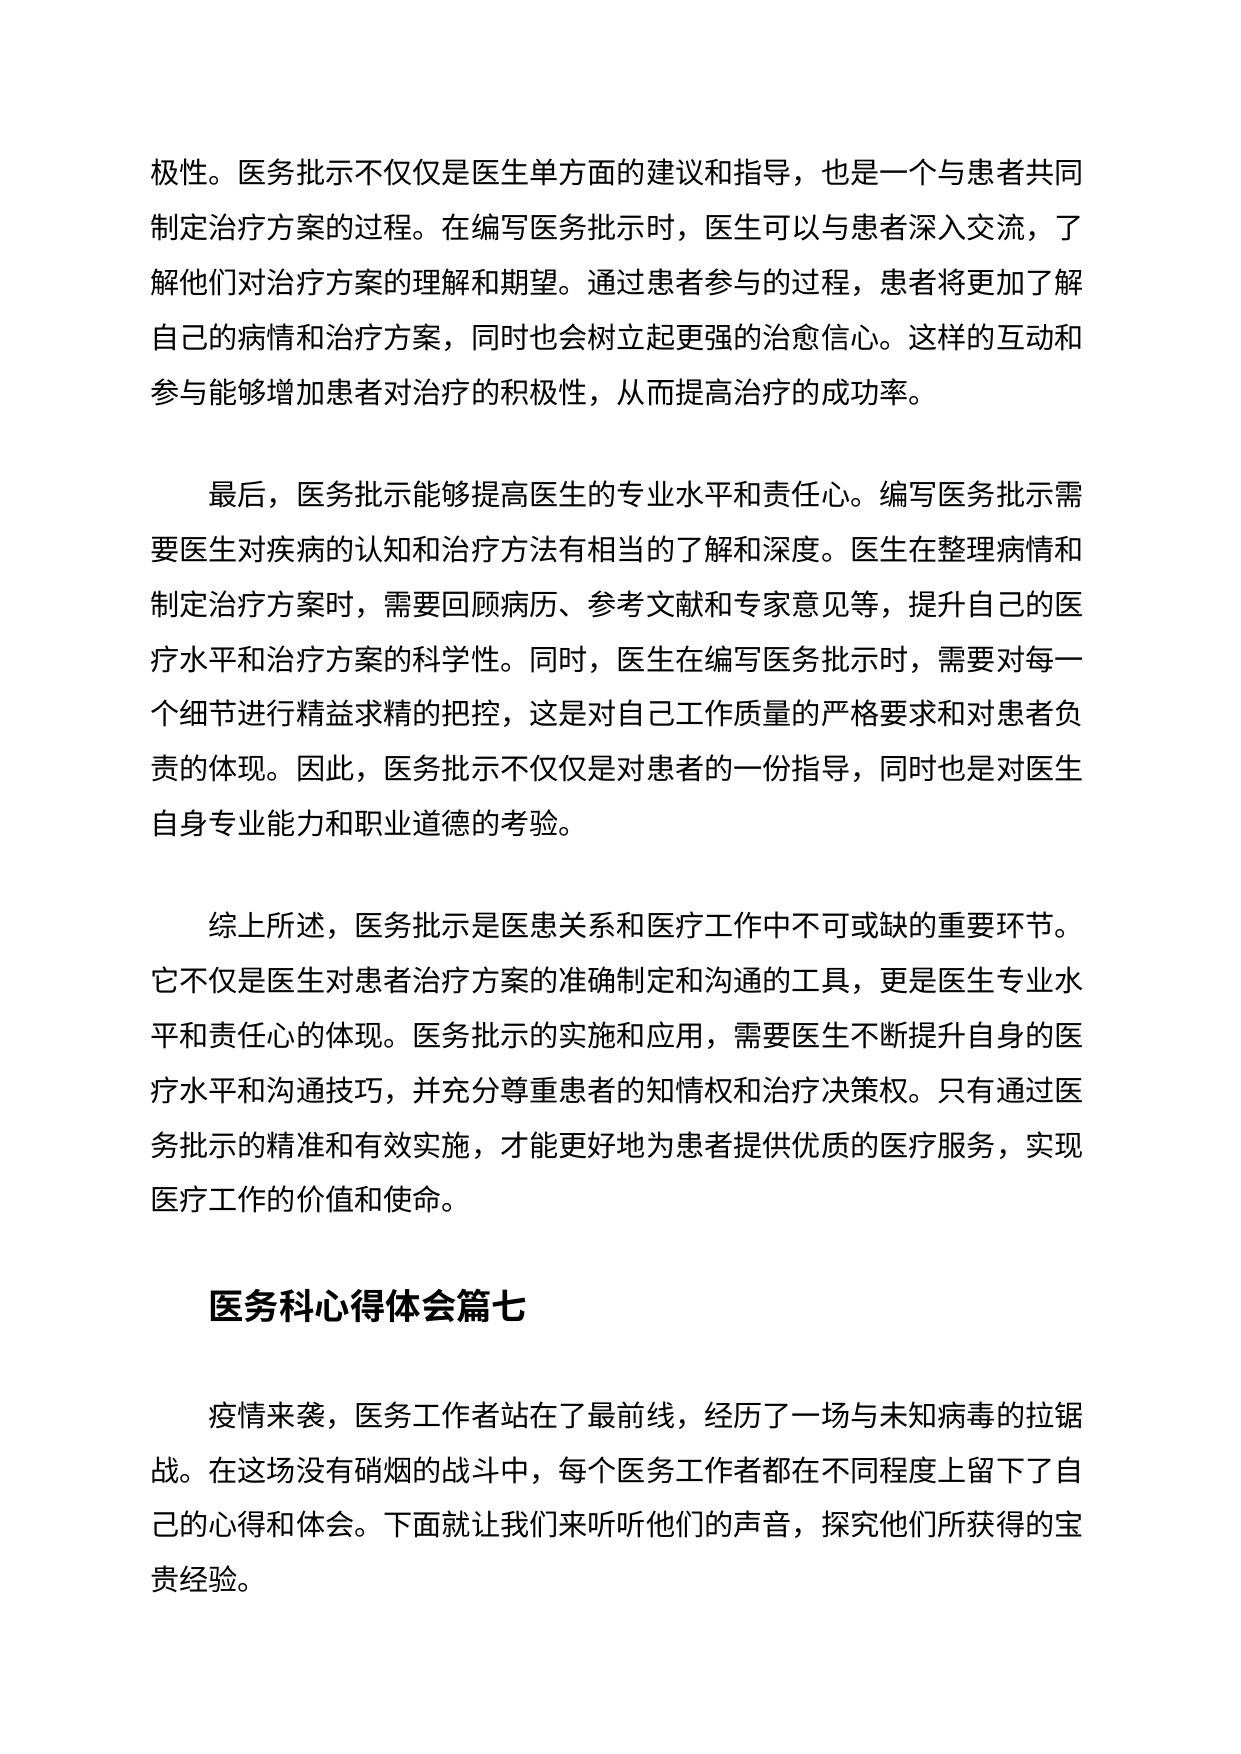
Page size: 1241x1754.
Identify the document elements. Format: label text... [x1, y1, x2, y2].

text 疫情来袭，医务工作者站在了最前线，经历了一场与未知病毒的拉锯战。在这场没有硝烟的战斗中，每个医务工作者都在不同程度上留下了自己的心得和体会。下面就让我们来听听他们的声音，探究他们所获得的宝贵经验。 [150, 1392, 1090, 1599]
text 综上所述，医务批示是医患关系和医疗工作中不可或缺的重要环节。它不仅是医生对患者治疗方案的准确制定和沟通的工具，更是医生专业水平和责任心的体现。医务批示的实施和应用，需要医生不断提升自身的医疗水平和沟通技巧，并充分尊重患者的知情权和治疗决策权。只有通过医务批示的精准和有效实施，才能更好地为患者提供优质的医疗服务，实现医疗工作的价值和使命。 [150, 902, 1090, 1219]
text 最后，医务批示能够提高医生的专业水平和责任心。编写医务批示需要医生对疾病的认知和治疗方法有相当的了解和深度。医生在整理病情和制定治疗方案时，需要回顾病历、参考文献和专家意见等，提升自己的医疗水平和治疗方案的科学性。同时，医生在编写医务批示时，需要对每一个细节进行精益求精的把控，这是对自己工作质量的严格要求和对患者负责的体现。因此，医务批示不仅仅是对患者的一份指导，同时也是对医生自身专业能力和职业道德的考验。 [150, 471, 1090, 843]
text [150, 150, 1090, 412]
text 医务科心得体会篇七 [150, 1279, 1090, 1330]
